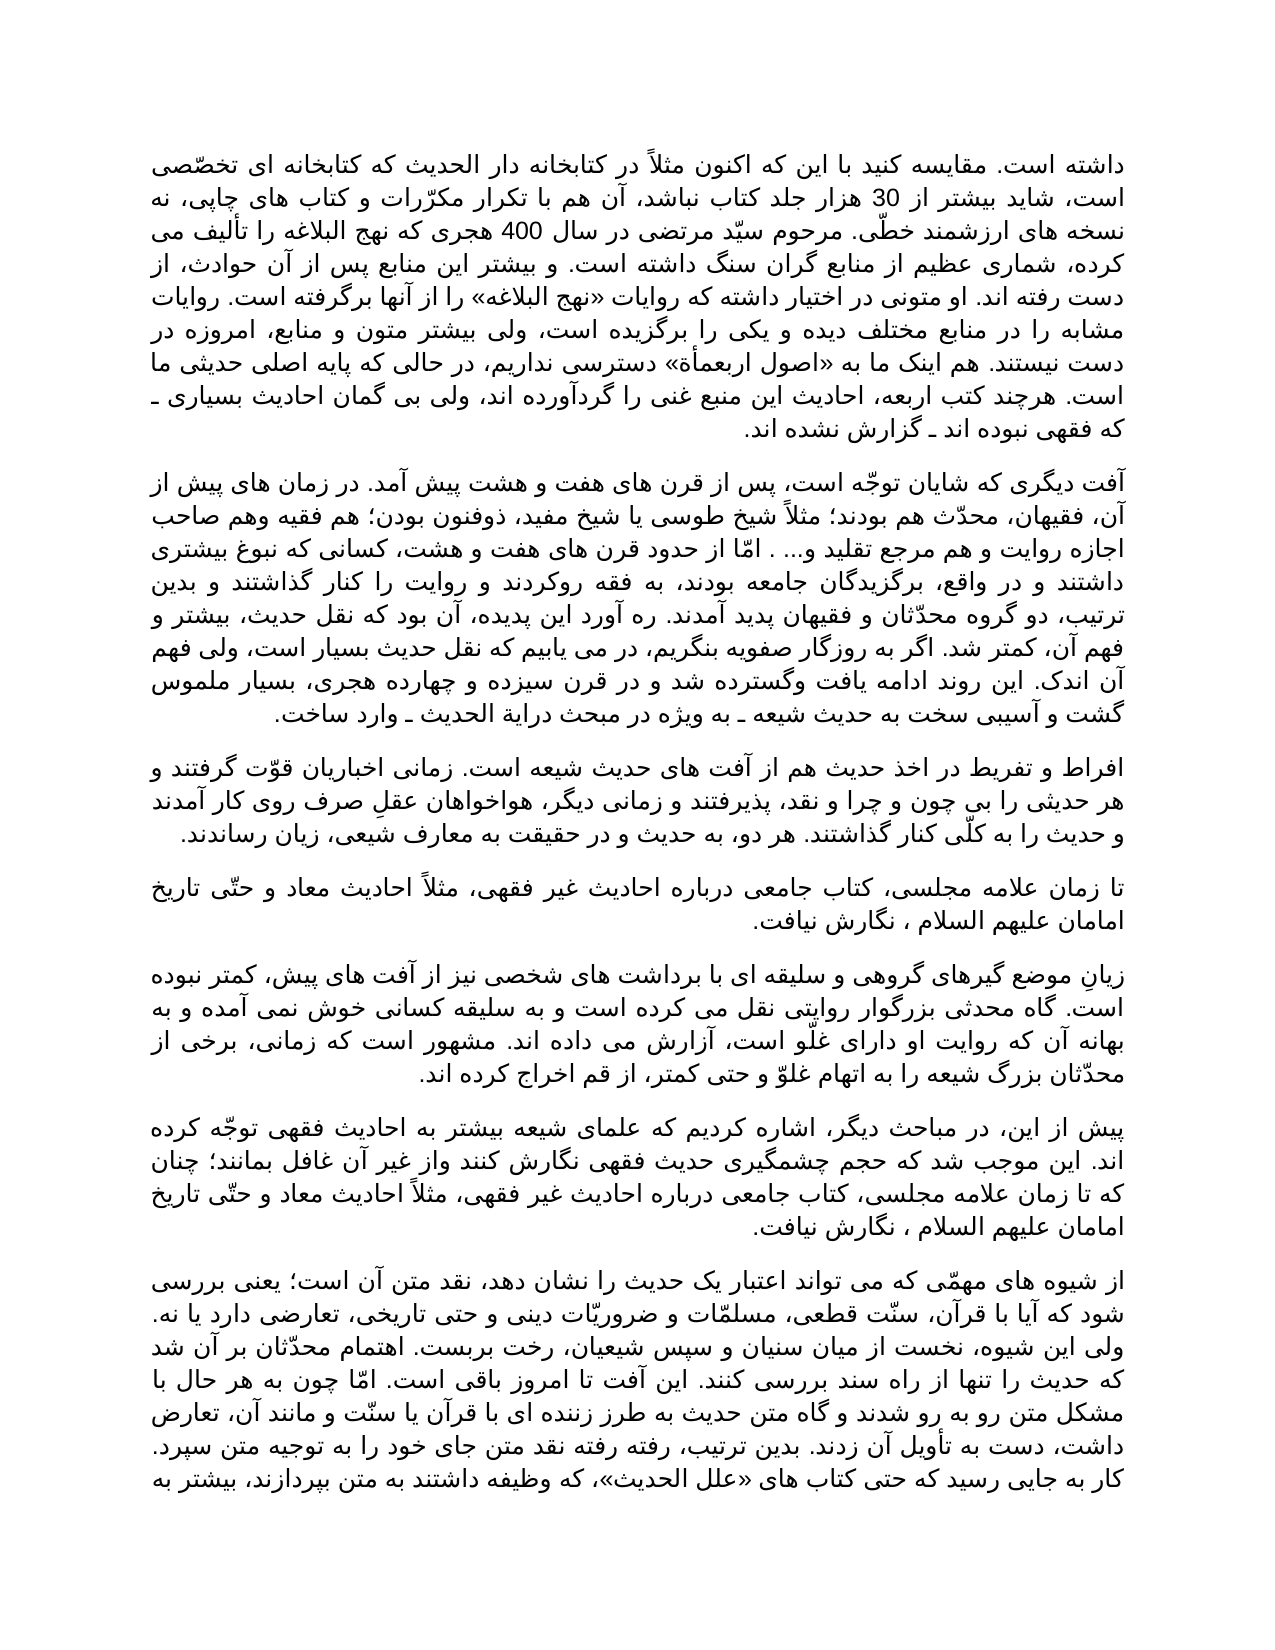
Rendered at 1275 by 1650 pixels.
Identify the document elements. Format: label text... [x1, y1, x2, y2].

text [150, 150, 1125, 443]
text پیش از این، در مباحث دیگر، اشاره کردیم که علمای شیعه بیشتر به احادیث فقهی توجّه کرده اند. این موجب شد که حجم چشمگیری حدیث فقهی نگارش کنند واز غیر آن غافل بمانند؛ چنان که تا زمان علامه مجلسی، کتاب جامعی درباره احادیث غیر فقهی، مثلاً احادیث معاد و حتّی تاریخ امامان علیهم السلام ، نگارش نیافت. [150, 1113, 1125, 1241]
text آفت دیگری که شایان توجّه است، پس از قرن های هفت و هشت پیش آمد. در زمان های پیش از آن، فقیهان، محدّث هم بودند؛ مثلاً شیخ طوسی یا شیخ مفید، ذوفنون بودن؛ هم فقیه وهم صاحب اجازه روایت و هم مرجع تقلید و... . امّا از حدود قرن های هفت و هشت، کسانی که نبوغ بیشتری داشتند و در واقع، برگزیدگان جامعه بودند، به فقه روکردند و روایت را کنار گذاشتند و بدین ترتیب، دو گروه محدّثان و فقیهان پدید آمدند. ره آورد این پدیده، آن بود که نقل حدیث، بیشتر و فهم آن، کمتر شد. اگر به روزگار صفویه بنگریم، در می یابیم که نقل حدیث بسیار است، ولی فهم آن اندک. این روند ادامه یافت وگسترده شد و در قرن سیزده و چهارده هجری، بسیار ملموس گشت و آسیبی سخت به حدیث شیعه ـ به ویژه در مبحث درایة الحدیث ـ وارد ساخت. [150, 468, 1125, 728]
text افراط و تفریط در اخذ حدیث هم از آفت های حدیث شیعه است. زمانی اخباریان قوّت گرفتند و هر حدیثی را بی چون و چرا و نقد، پذیرفتند و زمانی دیگر، هواخواهان عقلِ صرف روی کار آمدند و حدیث را به کلّی کنار گذاشتند. هر دو، به حدیث و در حقیقت به معارف شیعی، زیان رساندند. [150, 753, 1125, 848]
text زیانِ موضع گیرهای گروهی و سلیقه ای با برداشت های شخصی نیز از آفت های پیش، کمتر نبوده است. گاه محدثی بزرگوار روایتی نقل می کرده است و به سلیقه کسانی خوش نمی آمده و به بهانه آن که روایت او دارای غلّو است، آزارش می داده اند. مشهور است که زمانی، برخی از محدّثان بزرگ شیعه را به اتهام غلوّ و حتی کمتر، از قم اخراج کرده اند. [150, 960, 1125, 1088]
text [150, 1266, 1125, 1492]
text تا زمان علامه مجلسی، کتاب جامعی درباره احادیث غیر فقهی، مثلاً احادیث معاد و حتّی تاریخ امامان علیهم السلام ، نگارش نیافت. [150, 873, 1125, 935]
